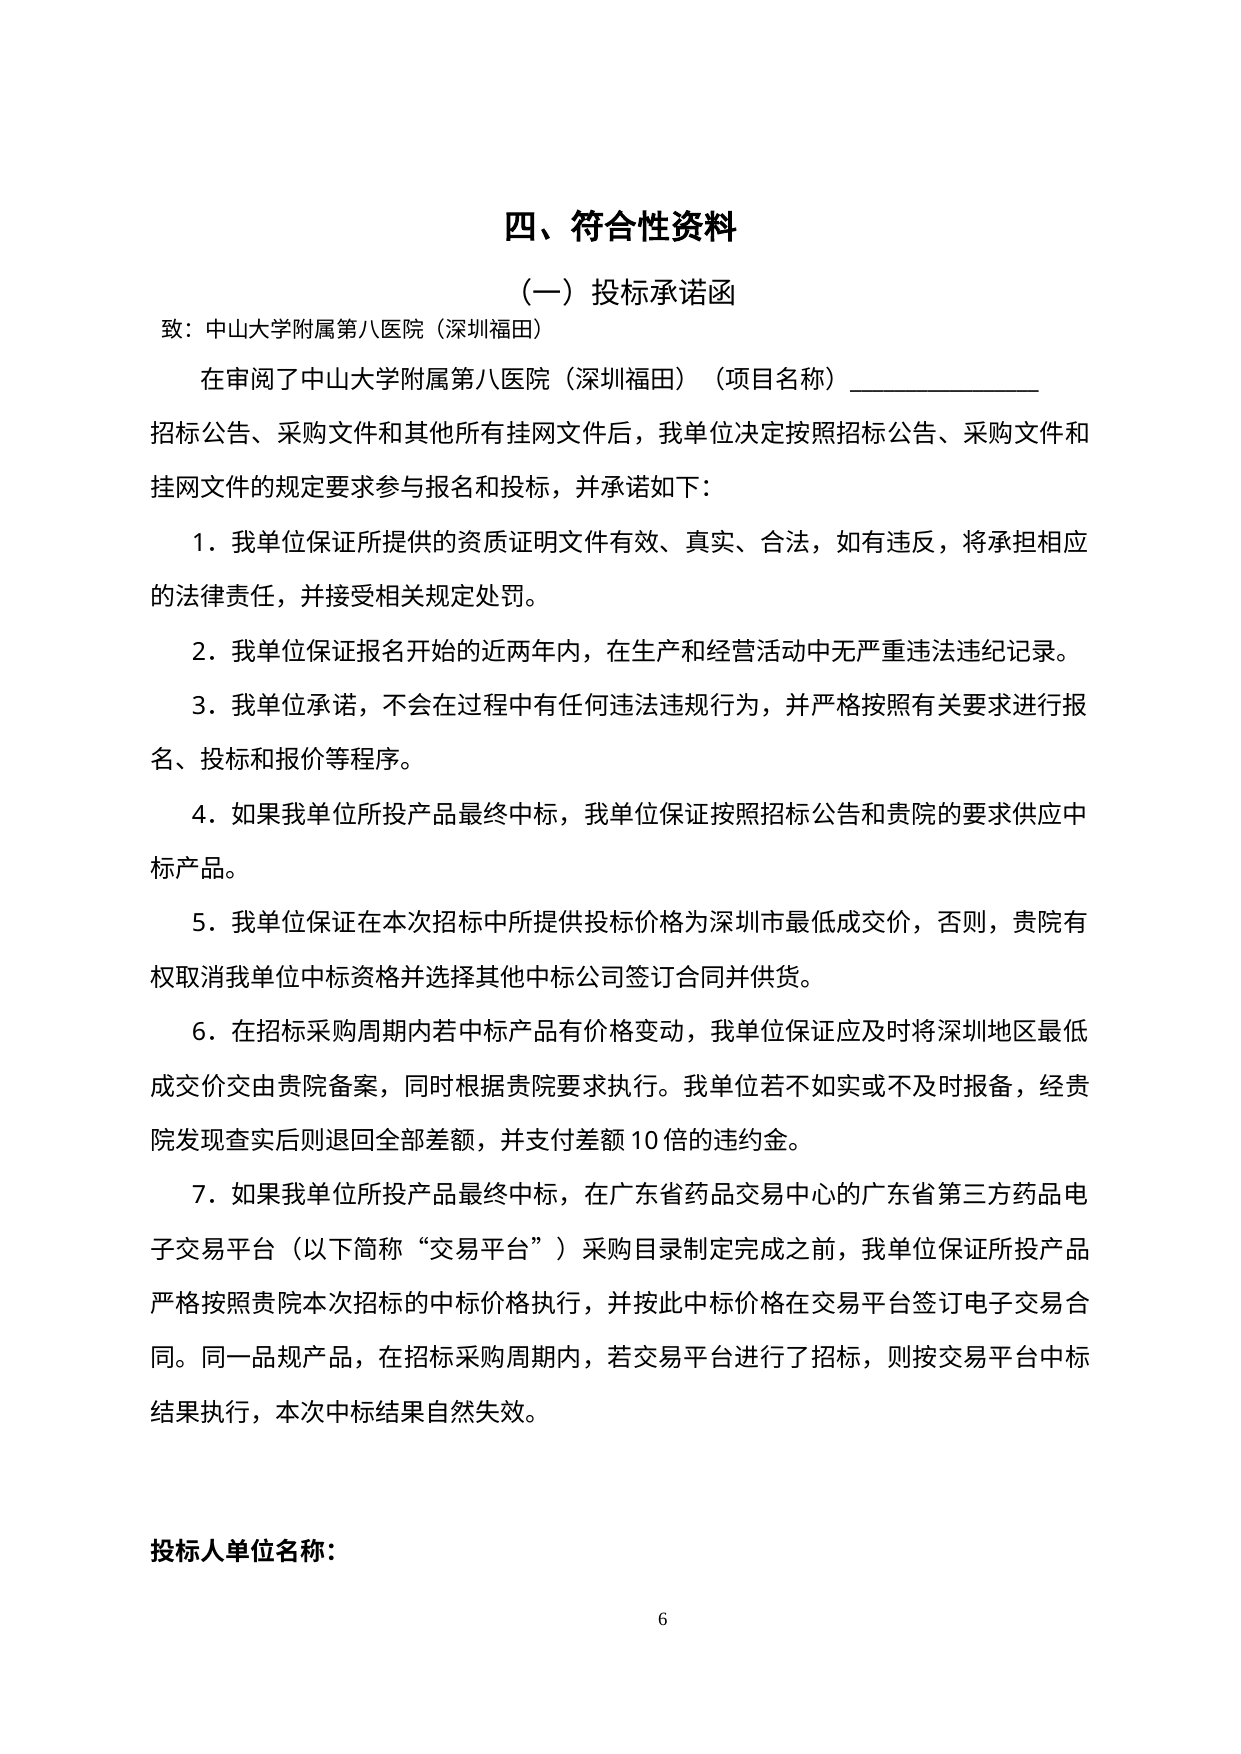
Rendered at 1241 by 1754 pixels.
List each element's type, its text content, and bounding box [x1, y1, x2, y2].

list 如果我单位所投产品最终中标，在广东省药品交易中心的广东省第三方药品电子交易平台（以下简称“交易平台”）采购目录制定完成之前，我单位保证所投产品严格按照贵院本次招标的中标价格执行，并按此中标价格在交易平台签订电子交易合同。同一品规产品，在招标采购周期内，若交易平台进行了招标，则按交易平台中标结果执行，本次中标结果自然失效。 [150, 1175, 1090, 1428]
text 招标公告、采购文件和其他所有挂网文件后，我单位决定按照招标公告、采购文件和挂网文件的规定要求参与报名和投标，并承诺如下： [150, 413, 1090, 504]
text 投标人单位名称： [150, 1532, 1090, 1568]
list 我单位承诺，不会在过程中有任何违法违规行为，并严格按照有关要求进行报名、投标和报价等程序。 [150, 685, 1090, 776]
subtitle （一）投标承诺函 [150, 269, 1090, 312]
list 我单位保证报名开始的近两年内，在生产和经营活动中无严重违法违纪记录。 [150, 631, 1090, 667]
list 在招标采购周期内若中标产品有价格变动，我单位保证应及时将深圳地区最低成交价交由贵院备案，同时根据贵院要求执行。我单位若不如实或不及时报备，经贵院发现查实后则退回全部差额，并支付差额10倍的违约金。 [150, 1012, 1090, 1157]
list 如果我单位所投产品最终中标，我单位保证按照招标公告和贵院的要求供应中标产品。 [150, 794, 1090, 885]
text 在审阅了中山大学附属第八医院（深圳福田）（项目名称）_________________ [150, 359, 1090, 395]
list 我单位保证所提供的资质证明文件有效、真实、合法，如有违反，将承担相应的法律责任，并接受相关规定处罚。 [150, 522, 1090, 613]
list 我单位保证在本次招标中所提供投标价格为深圳市最低成交价，否则，贵院有权取消我单位中标资格并选择其他中标公司签订合同并供货。 [150, 903, 1090, 993]
text 四、符合性资料 [150, 204, 1090, 242]
text 致：中山大学附属第八医院（深圳福田） [161, 312, 1090, 343]
